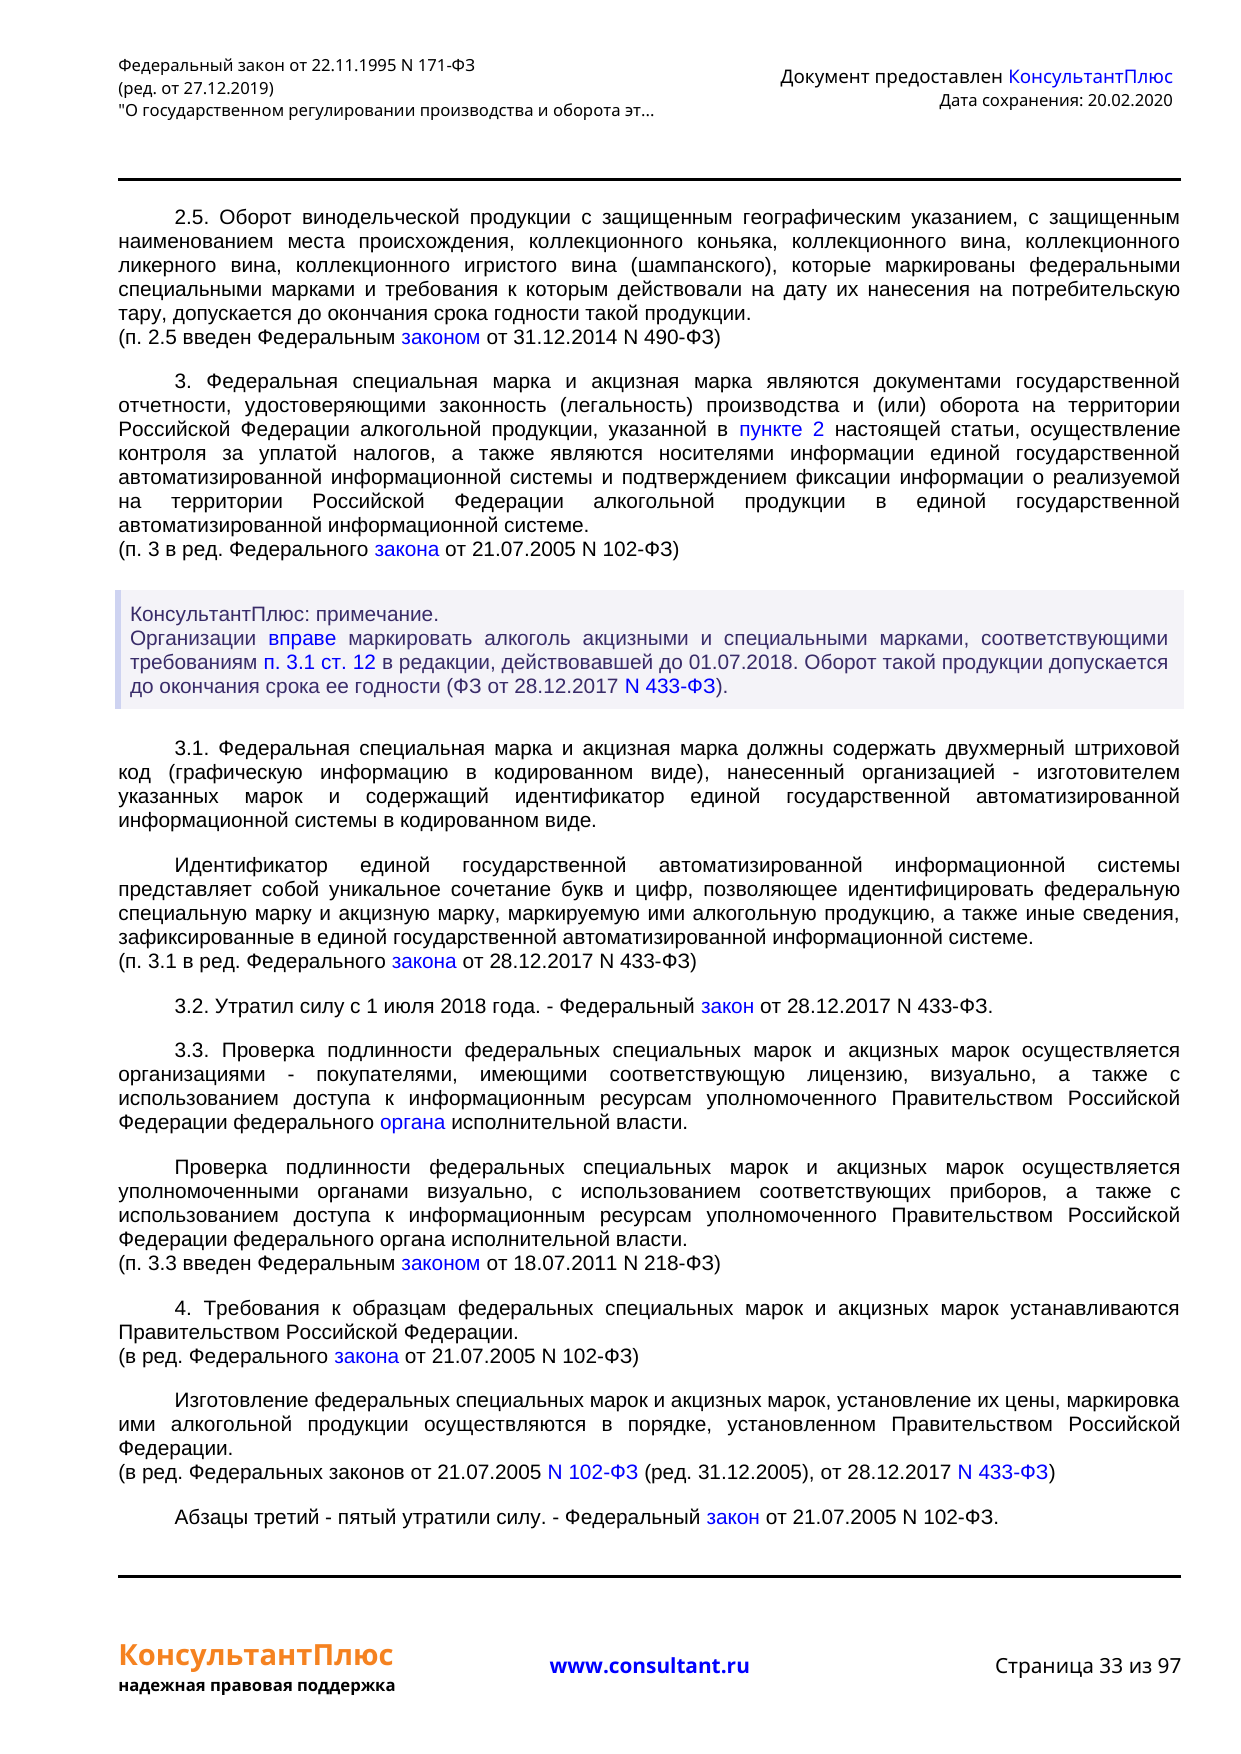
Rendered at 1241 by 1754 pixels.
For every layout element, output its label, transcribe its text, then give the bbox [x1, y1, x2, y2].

text (п. 2.5 введен Федеральным законом от 31.12.2014 N 490-ФЗ) [118, 324, 1181, 348]
table_header КонсультантПлюс: примечание. Организации вправе маркировать алкоголь акцизными и специальными марками, соответствующими требованиям п. 3.1 ст. 12 в редакции, действовавшей до 01.07.2018. Оборот такой продукции допускается до окончания срока ее годности (ФЗ от 28.12.2017 N 433-ФЗ). [121, 590, 1178, 709]
text Изготовление федеральных специальных марок и акцизных марок, установление их цены, маркировка ими алкогольной продукции осуществляются в порядке, установленном Правительством Российской Федерации. [118, 1388, 1181, 1460]
text (в ред. Федеральных законов от 21.07.2005 N 102-ФЗ (ред. 31.12.2005), от 28.12.2017 N 433-ФЗ) [118, 1460, 1181, 1484]
text 2.5. Оборот винодельческой продукции с защищенным географическим указанием, с защищенным наименованием места происхождения, коллекционного коньяка, коллекционного вина, коллекционного ликерного вина, коллекционного игристого вина (шампанского), которые маркированы федеральными специальными марками и требования к которым действовали на дату их нанесения на потребительскую тару, допускается до окончания срока годности такой продукции. [118, 205, 1181, 324]
text Абзацы третий - пятый утратили силу. - Федеральный закон от 21.07.2005 N 102-ФЗ. [118, 1505, 1181, 1529]
text 3.1. Федеральная специальная марка и акцизная марка должны содержать двухмерный штриховой код (графическую информацию в кодированном виде), нанесенный организацией - изготовителем указанных марок и содержащий идентификатор единой государственной автоматизированной информационной системы в кодированном виде. [118, 736, 1181, 832]
text (п. 3.3 введен Федеральным законом от 18.07.2011 N 218-ФЗ) [118, 1251, 1181, 1275]
text (в ред. Федерального закона от 21.07.2005 N 102-ФЗ) [118, 1343, 1181, 1367]
text 3. Федеральная специальная марка и акцизная марка являются документами государственной отчетности, удостоверяющими законность (легальность) производства и (или) оборота на территории Российской Федерации алкогольной продукции, указанной в пункте 2 настоящей статьи, осуществление контроля за уплатой налогов, а также являются носителями информации единой государственной автоматизированной информационной системы и подтверждением фиксации информации о реализуемой на территории Российской Федерации алкогольной продукции в единой государственной автоматизированной информационной системе. [118, 369, 1181, 537]
text 4. Требования к образцам федеральных специальных марок и акцизных марок устанавливаются Правительством Российской Федерации. [118, 1296, 1181, 1343]
text 3.3. Проверка подлинности федеральных специальных марок и акцизных марок осуществляется организациями - покупателями, имеющими соответствующую лицензию, визуально, а также с использованием доступа к информационным ресурсам уполномоченного Правительством Российской Федерации федерального органа исполнительной власти. [118, 1038, 1181, 1134]
text Идентификатор единой государственной автоматизированной информационной системы представляет собой уникальное сочетание букв и цифр, позволяющее идентифицировать федеральную специальную марку и акцизную марку, маркируемую ими алкогольную продукцию, а также иные сведения, зафиксированные в единой государственной автоматизированной информационной системе. [118, 853, 1181, 949]
text (п. 3.1 в ред. Федерального закона от 28.12.2017 N 433-ФЗ) [118, 949, 1181, 973]
text Проверка подлинности федеральных специальных марок и акцизных марок осуществляется уполномоченными органами визуально, с использованием соответствующих приборов, а также с использованием доступа к информационным ресурсам уполномоченного Правительством Российской Федерации федерального органа исполнительной власти. [118, 1155, 1181, 1251]
text (п. 3 в ред. Федерального закона от 21.07.2005 N 102-ФЗ) [118, 537, 1181, 561]
text 3.2. Утратил силу с 1 июля 2018 года. - Федеральный закон от 28.12.2017 N 433-ФЗ. [118, 993, 1181, 1017]
